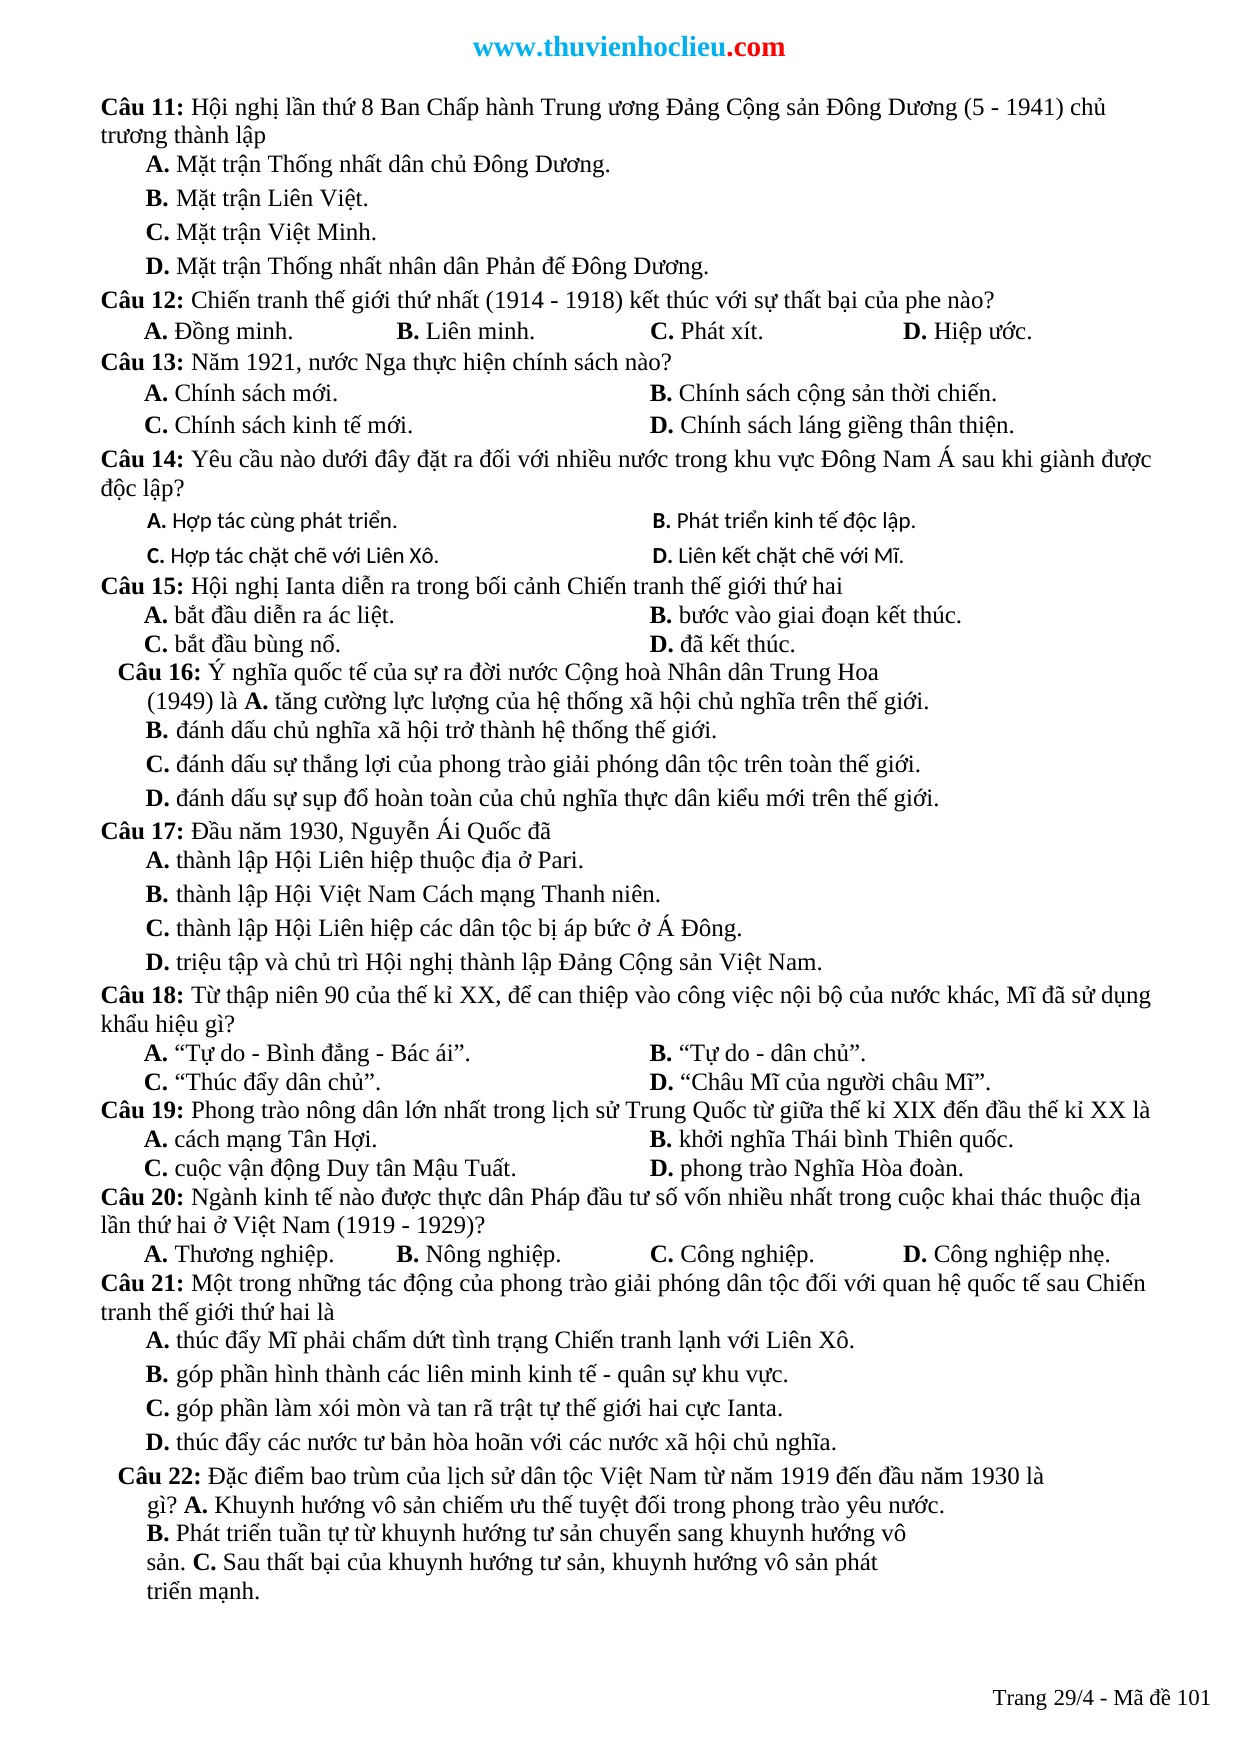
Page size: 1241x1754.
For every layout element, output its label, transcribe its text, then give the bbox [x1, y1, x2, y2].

text Câu 14: Yêu cầu nào dưới đây đặt ra đối với nhiều nước trong khu vực Đông Nam Á sau khi giành được độc lập? [100, 444, 1157, 501]
text Câu 21: Một trong những tác động của phong trào giải phóng dân tộc đối với quan hệ quốc tế sau Chiến tranh thế giới thứ hai là [100, 1268, 1157, 1326]
list thành lập Hội Liên hiệp thuộc địa ở Pari. [145, 845, 1157, 874]
text Câu 20: Ngành kinh tế nào được thực dân Pháp đầu tư số vốn nhiều nhất trong cuộc khai thác thuộc địa lần thứ hai ở Việt Nam (1919 - 1929)? [100, 1182, 1157, 1239]
text Câu 16: Ý nghĩa quốc tế của sự ra đời nước Cộng hoà Nhân dân Trung Hoa (1949) là A. tăng cường lực lượng của hệ thống xã hội chủ nghĩa trên thế giới. [117, 657, 947, 715]
list góp phần hình thành các liên minh kinh tế - quân sự khu vực. [145, 1359, 1157, 1388]
list góp phần làm xói mòn và tan rã trật tự thế giới hai cực Ianta. [145, 1393, 1157, 1422]
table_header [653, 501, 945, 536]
text Câu 17: Đầu năm 1930, Nguyễn Ái Quốc đã [100, 816, 1157, 845]
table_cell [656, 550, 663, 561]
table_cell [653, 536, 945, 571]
text Câu 13: Năm 1921, nước Nga thực hiện chính sách nào? [100, 347, 1157, 376]
text A. bắt đầu diễn ra ác liệt. B. bước vào giai đoạn kết thúc. [100, 600, 1157, 629]
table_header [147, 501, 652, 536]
text C. cuộc vận động Duy tân Mậu Tuất. D. phong trào Nghĩa Hòa đoàn. [100, 1153, 1157, 1182]
text Câu 19: Phong trào nông dân lớn nhất trong lịch sử Trung Quốc từ giữa thế kỉ XIX đến đầu thế kỉ XX là [100, 1096, 1157, 1124]
text A. Chính sách mới. B. Chính sách cộng sản thời chiến. [100, 378, 1157, 407]
text B. Phát triển tuần tự từ khuynh hướng tư sản chuyển sang khuynh hướng vô sản. C. Sau thất bại của khuynh hướng tư sản, khuynh hướng vô sản phát triển mạnh. [146, 1518, 924, 1605]
list Mặt trận Việt Minh. [145, 217, 1157, 246]
text A. Thương nghiệp. B. Nông nghiệp. C. Công nghiệp. D. Công nghiệp nhẹ. [100, 1239, 1157, 1268]
list thúc đẩy các nước tư bản hòa hoãn với các nước xã hội chủ nghĩa. [145, 1427, 1157, 1456]
list thúc đẩy Mĩ phải chấm dứt tình trạng Chiến tranh lạnh với Liên Xô. [145, 1326, 1157, 1354]
list đánh dấu sự sụp đổ hoàn toàn của chủ nghĩa thực dân kiểu mới trên thế giới. [145, 783, 1157, 811]
text Câu 11: Hội nghị lần thứ 8 Ban Chấp hành Trung ương Đảng Cộng sản Đông Dương (5 - 1941) chủ trương thành lập [100, 92, 1157, 149]
text C. bắt đầu bùng nổ. D. đã kết thúc. [100, 629, 1157, 657]
list triệu tập và chủ trì Hội nghị thành lập Đảng Cộng sản Việt Nam. [145, 947, 1157, 976]
list thành lập Hội Liên hiệp các dân tộc bị áp bức ở Á Đông. [145, 913, 1157, 942]
text A. “Tự do - Bình đẳng - Bác ái”. B. “Tự do - dân chủ”. [100, 1038, 1157, 1067]
text Câu 15: Hội nghị Ianta diễn ra trong bối cảnh Chiến tranh thế giới thứ hai [100, 571, 1157, 600]
list đánh dấu sự thắng lợi của phong trào giải phóng dân tộc trên toàn thế giới. [145, 749, 1157, 777]
list thành lập Hội Việt Nam Cách mạng Thanh niên. [145, 879, 1157, 908]
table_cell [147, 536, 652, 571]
text C. Chính sách kinh tế mới. D. Chính sách láng giềng thân thiện. [100, 410, 1157, 438]
text Câu 18: Từ thập niên 90 của thế kỉ XX, để can thiệp vào công việc nội bộ của nước khác, Mĩ đã sử dụng khẩu hiệu gì? [100, 981, 1157, 1038]
text Câu 22: Đặc điểm bao trùm của lịch sử dân tộc Việt Nam từ năm 1919 đến đầu năm 1930 là gì? A. Khuynh hướng vô sản chiếm ưu thế tuyệt đối trong phong trào yêu nước. [117, 1461, 1052, 1518]
list Mặt trận Thống nhất nhân dân Phản đế Đông Dương. [145, 251, 1157, 280]
text A. cách mạng Tân Hợi. B. khởi nghĩa Thái bình Thiên quốc. [100, 1124, 1157, 1153]
list Mặt trận Liên Việt. [145, 183, 1157, 212]
list Mặt trận Thống nhất dân chủ Đông Dương. [145, 149, 1157, 178]
list đánh dấu chủ nghĩa xã hội trở thành hệ thống thế giới. [145, 715, 1157, 744]
text A. Đồng minh. B. Liên minh. C. Phát xít. D. Hiệp ước. [100, 316, 1157, 345]
text C. “Thúc đẩy dân chủ”. D. “Châu Mĩ của người châu Mĩ”. [100, 1067, 1157, 1096]
text Câu 12: Chiến tranh thế giới thứ nhất (1914 - 1918) kết thúc với sự thất bại của phe nào? [100, 285, 1157, 313]
